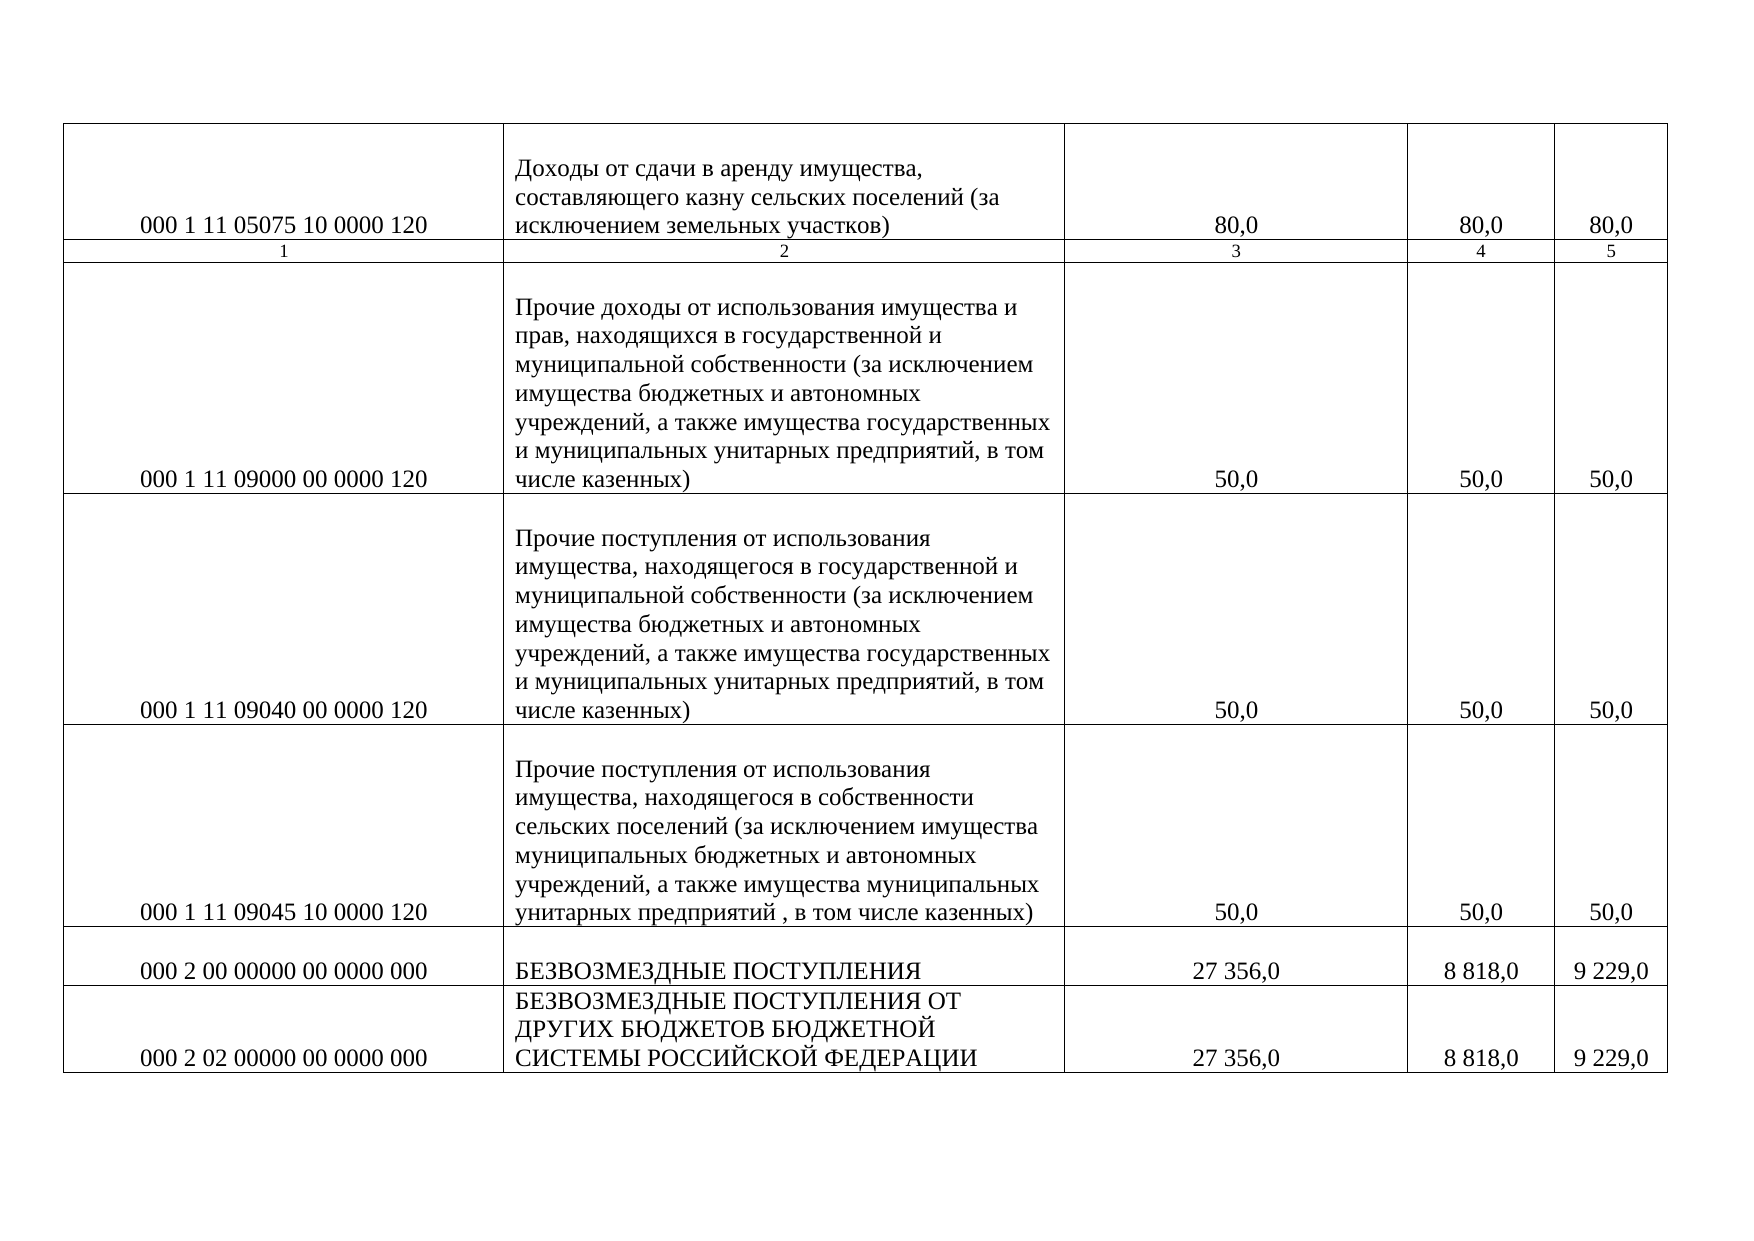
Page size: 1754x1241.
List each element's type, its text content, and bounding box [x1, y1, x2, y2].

table_cell 80,0 [1065, 124, 1407, 239]
table_cell 2 [504, 240, 1064, 262]
table_cell 3 [1065, 240, 1407, 262]
table_cell 50,0 [1408, 494, 1554, 724]
table_cell Прочие поступления от использования имущества, находящегося в собственности сельских поселений (за исключением имущества муниципальных бюджетных и автономных учреждений, а также имущества муниципальных унитарных предприятий , в том числе казенных) [504, 725, 1064, 926]
table_cell 50,0 [1065, 494, 1407, 724]
table_cell 9 229,0 [1555, 927, 1667, 985]
table_cell 80,0 [1555, 124, 1667, 239]
table_cell 000 1 11 09045 10 0000 120 [64, 725, 503, 926]
table_cell 50,0 [1408, 725, 1554, 926]
table_cell 000 1 11 09000 00 0000 120 [64, 263, 503, 493]
table_cell 000 1 11 09040 00 0000 120 [64, 494, 503, 724]
table_cell 8 818,0 [1408, 986, 1554, 1072]
table_cell 000 1 11 05075 10 0000 120 [64, 124, 503, 239]
table_cell Прочие доходы от использования имущества и прав, находящихся в государственной и муниципальной собственности (за исключением имущества бюджетных и автономных учреждений, а также имущества государственных и муниципальных унитарных предприятий, в том числе казенных) [504, 263, 1064, 493]
table_cell 8 818,0 [1408, 927, 1554, 985]
table_cell 9 229,0 [1555, 986, 1667, 1072]
table_cell 5 [1555, 240, 1667, 262]
table_cell 1 [64, 240, 503, 262]
table_cell 27 356,0 [1065, 986, 1407, 1072]
table_cell 50,0 [1065, 263, 1407, 493]
table_cell 27 356,0 [1065, 927, 1407, 985]
table_cell 50,0 [1065, 725, 1407, 926]
table_cell 50,0 [1555, 725, 1667, 926]
table_cell БЕЗВОЗМЕЗДНЫЕ ПОСТУПЛЕНИЯ ОТ ДРУГИХ БЮДЖЕТОВ БЮДЖЕТНОЙ СИСТЕМЫ РОССИЙСКОЙ ФЕДЕРАЦИИ [504, 986, 1064, 1072]
table_cell 50,0 [1555, 494, 1667, 724]
table_cell 50,0 [1408, 263, 1554, 493]
table_cell БЕЗВОЗМЕЗДНЫЕ ПОСТУПЛЕНИЯ [504, 927, 1064, 985]
table_cell Прочие поступления от использования имущества, находящегося в государственной и муниципальной собственности (за исключением имущества бюджетных и автономных учреждений, а также имущества государственных и муниципальных унитарных предприятий, в том числе казенных) [504, 494, 1064, 724]
table_cell 000 2 00 00000 00 0000 000 [64, 927, 503, 985]
table_cell Доходы от сдачи в аренду имущества, составляющего казну сельских поселений (за исключением земельных участков) [504, 124, 1064, 239]
table_cell 4 [1408, 240, 1554, 262]
table_cell 000 2 02 00000 00 0000 000 [64, 986, 503, 1072]
table_cell 80,0 [1408, 124, 1554, 239]
table_cell 50,0 [1555, 263, 1667, 493]
